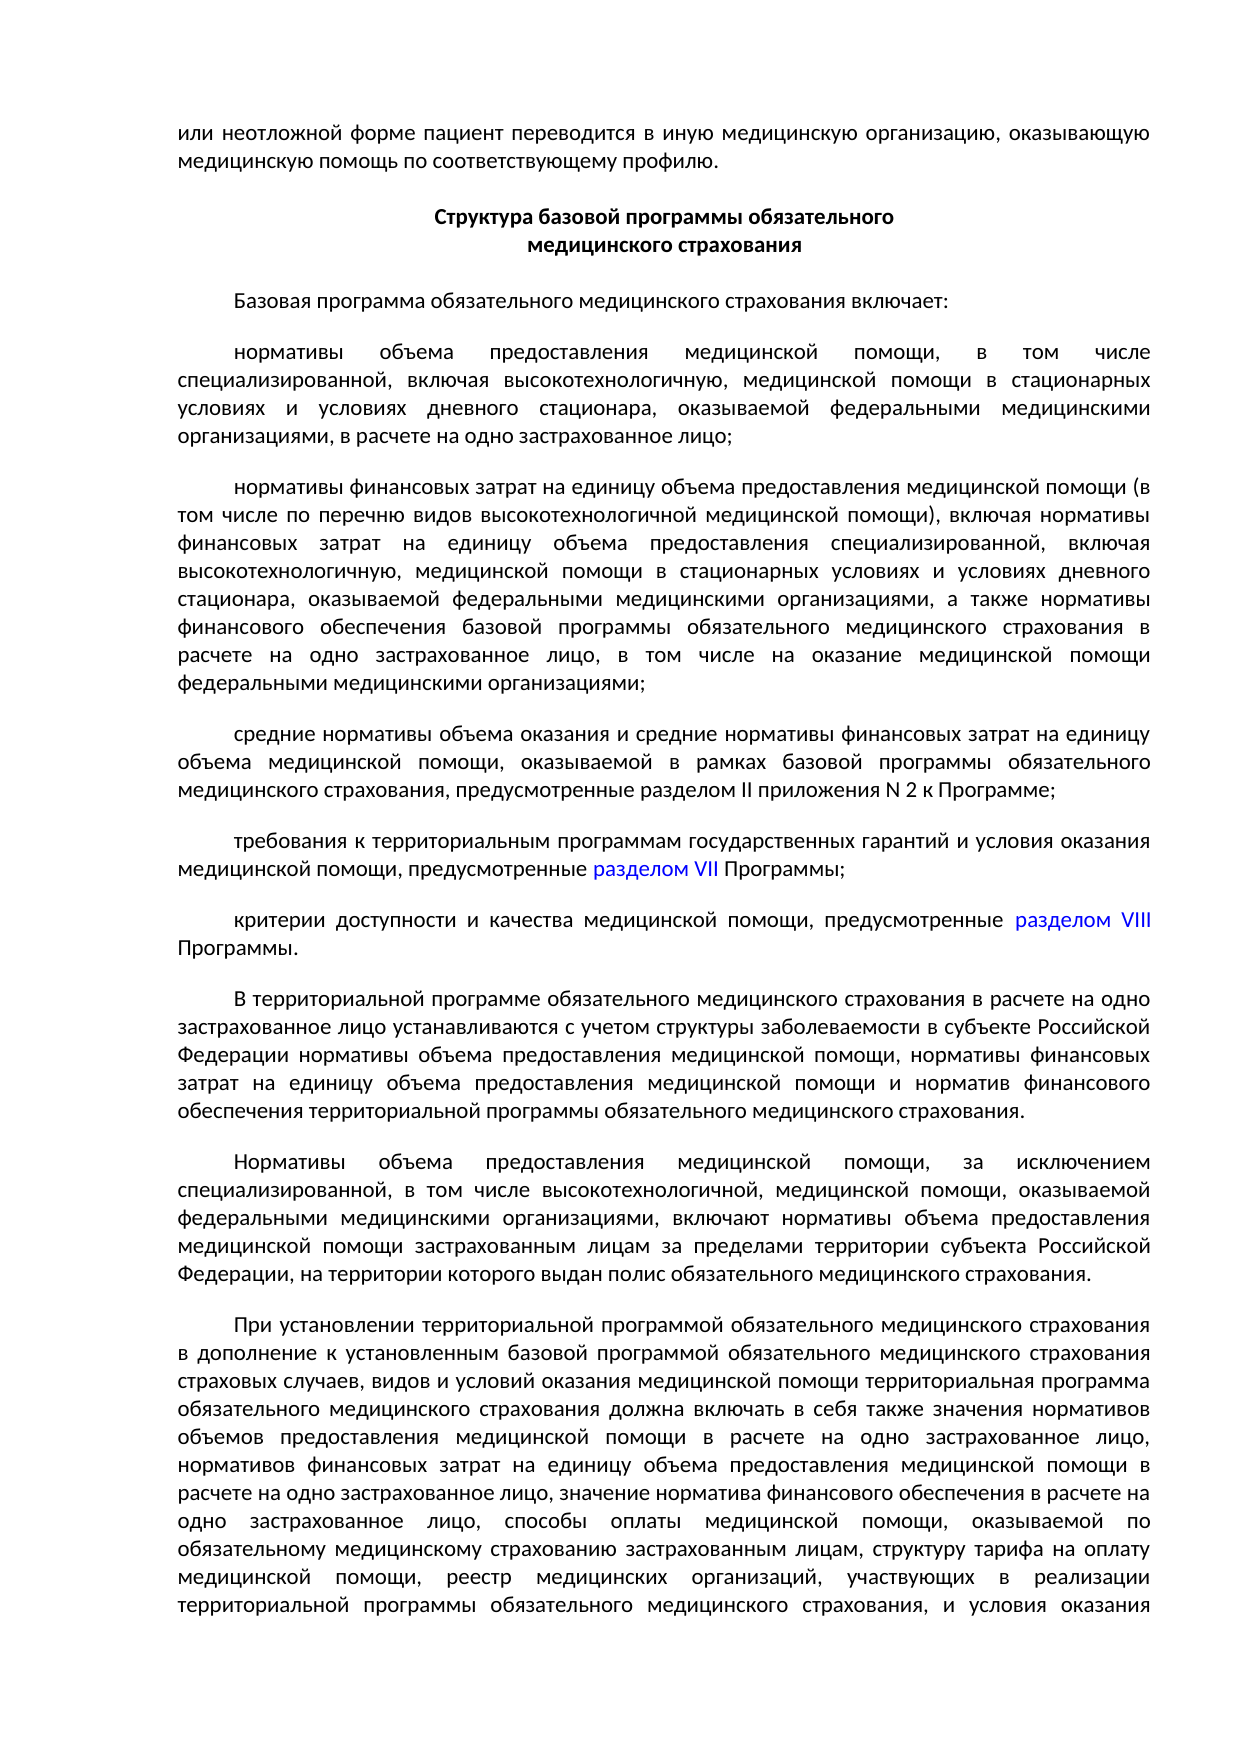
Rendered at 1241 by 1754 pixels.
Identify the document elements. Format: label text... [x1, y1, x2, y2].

text критерии доступности и качества медицинской помощи, предусмотренные разделом VIII Программы. [177, 905, 1152, 961]
text нормативы финансовых затрат на единицу объема предоставления медицинской помощи (в том числе по перечню видов высокотехнологичной медицинской помощи), включая нормативы финансовых затрат на единицу объема предоставления специализированной, включая высокотехнологичную, медицинской помощи в стационарных условиях и условиях дневного стационара, оказываемой федеральными медицинскими организациями, а также нормативы финансового обеспечения базовой программы обязательного медицинского страхования в расчете на одно застрахованное лицо, в том числе на оказание медицинской помощи федеральными медицинскими организациями; [177, 472, 1152, 696]
text Нормативы объема предоставления медицинской помощи, за исключением специализированной, в том числе высокотехнологичной, медицинской помощи, оказываемой федеральными медицинскими организациями, включают нормативы объема предоставления медицинской помощи застрахованным лицам за пределами территории субъекта Российской Федерации, на территории которого выдан полис обязательного медицинского страхования. [177, 1147, 1152, 1287]
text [177, 1310, 1152, 1618]
text Базовая программа обязательного медицинского страхования включает: [177, 286, 1152, 314]
text требования к территориальным программам государственных гарантий и условия оказания медицинской помощи, предусмотренные разделом VII Программы; [177, 826, 1152, 882]
text нормативы объема предоставления медицинской помощи, в том числе специализированной, включая высокотехнологичную, медицинской помощи в стационарных условиях и условиях дневного стационара, оказываемой федеральными медицинскими организациями, в расчете на одно застрахованное лицо; [177, 337, 1152, 449]
text средние нормативы объема оказания и средние нормативы финансовых затрат на единицу объема медицинской помощи, оказываемой в рамках базовой программы обязательного медицинского страхования, предусмотренные разделом II приложения N 2 к Программе; [177, 719, 1152, 803]
text В территориальной программе обязательного медицинского страхования в расчете на одно застрахованное лицо устанавливаются с учетом структуры заболеваемости в субъекте Российской Федерации нормативы объема предоставления медицинской помощи, нормативы финансовых затрат на единицу объема предоставления медицинской помощи и норматив финансового обеспечения территориальной программы обязательного медицинского страхования. [177, 984, 1152, 1124]
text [177, 118, 1152, 174]
title Структура базовой программы обязательного [177, 202, 1152, 230]
title медицинского страхования [177, 230, 1152, 258]
